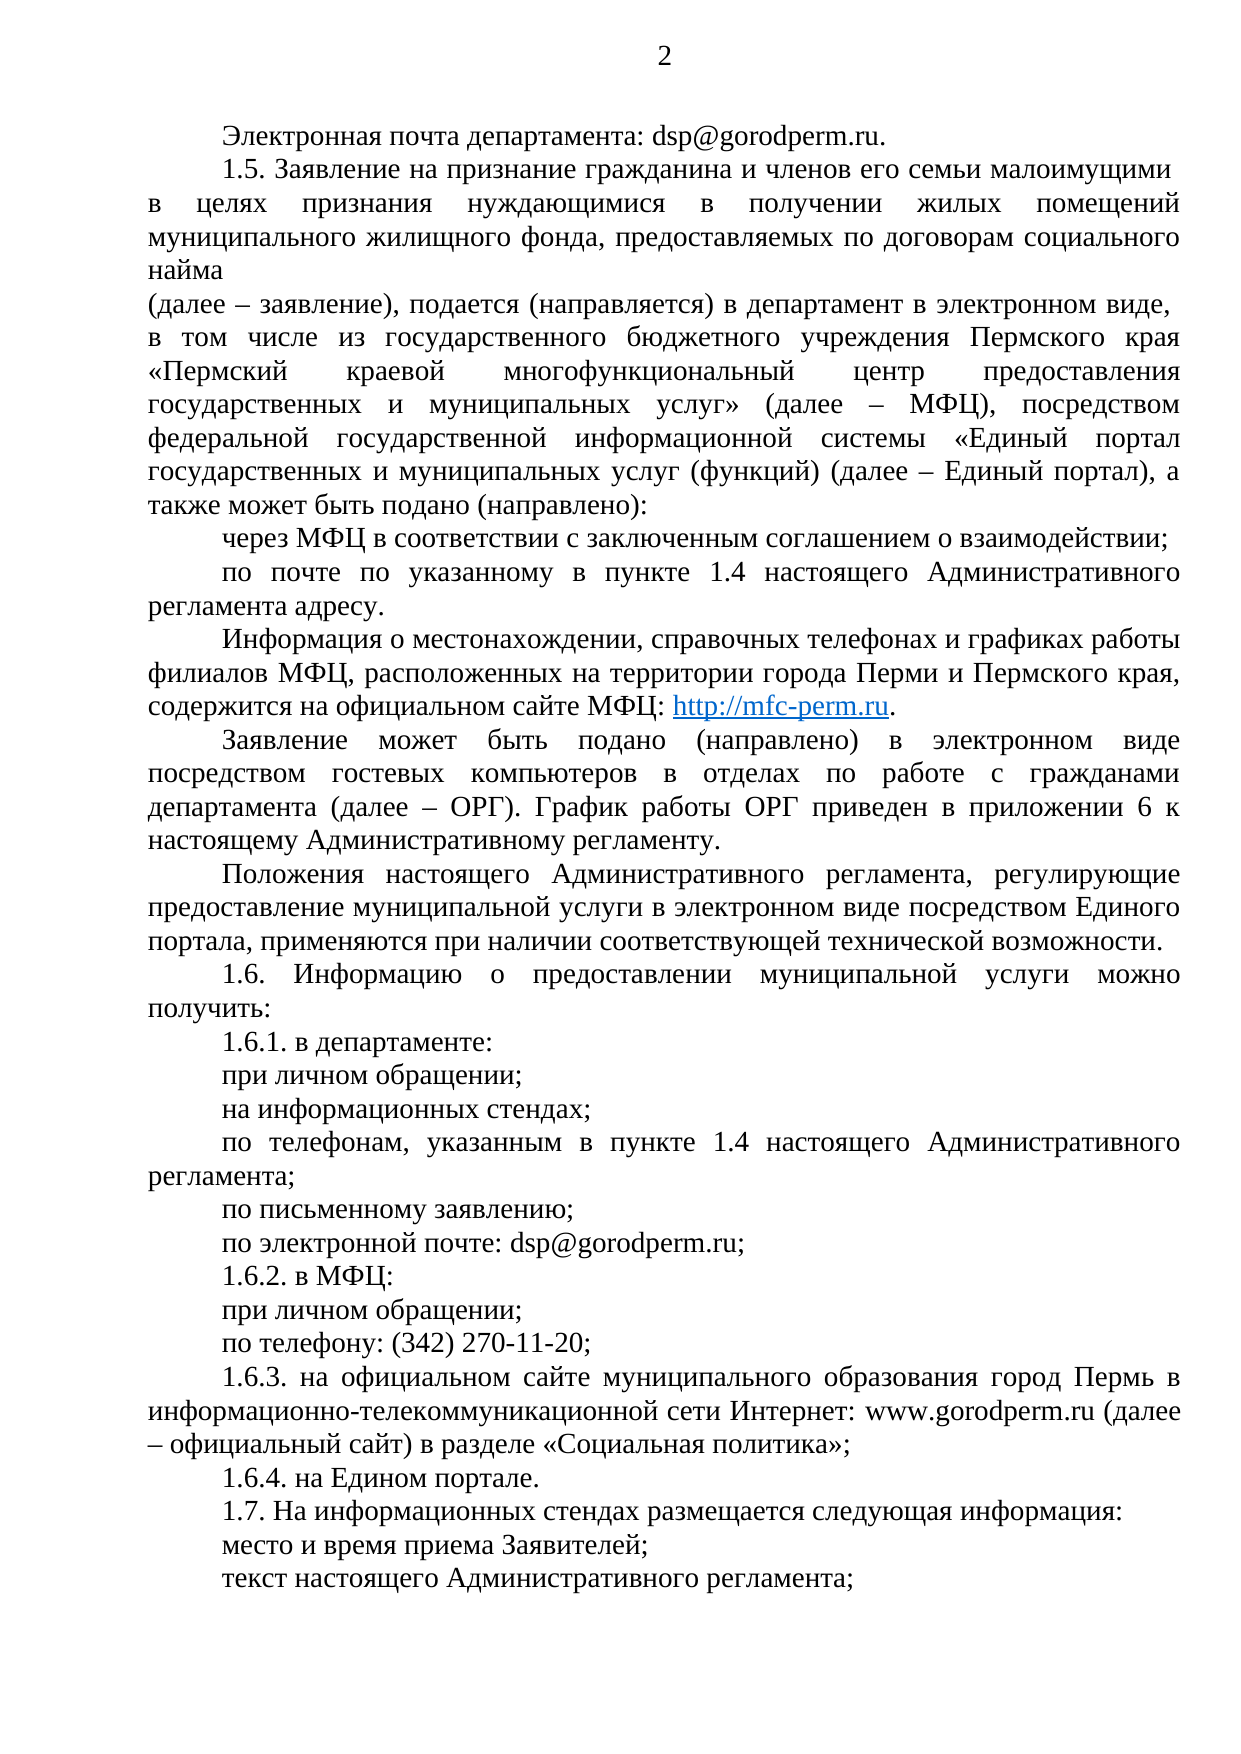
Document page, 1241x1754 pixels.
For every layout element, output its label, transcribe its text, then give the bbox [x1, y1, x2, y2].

text 1.6. Информацию о предоставлении муниципальной услуги можно получить: [148, 957, 1181, 1024]
text при личном обращении; [148, 1292, 1181, 1326]
text по письменному заявлению; [148, 1191, 1181, 1225]
text на информационных стендах; [148, 1091, 1181, 1124]
text через МФЦ в соответствии с заключенным соглашением о взаимодействии; [148, 521, 1181, 554]
text Информация о местонахождении, справочных телефонах и графиках работы филиалов МФЦ, расположенных на территории города Перми и Пермского края, содержится на официальном сайте МФЦ: http://mfc-perm.ru. [148, 621, 1181, 722]
text текст настоящего Административного регламента; [148, 1560, 1181, 1594]
text 1.6.3. на официальном сайте муниципального образования город Пермь в информационно-телекоммуникационной сети Интернет: www.gorodperm.ru (далее – официальный сайт) в разделе «Социальная политика»; [148, 1359, 1181, 1460]
text 1.6.2. в МФЦ: [148, 1258, 1181, 1292]
text Электронная почта департамента: dsp@gorodperm.ru. [148, 118, 1181, 152]
text 1.6.4. на Едином портале. [148, 1460, 1181, 1493]
text по телефону: (342) 270-11-20; [148, 1326, 1181, 1359]
text Положения настоящего Административного регламента, регулирующие предоставление муниципальной услуги в электронном виде посредством Единого портала, применяются при наличии соответствующей технической возможности. [148, 856, 1181, 957]
text 1.6.1. в департаменте: [148, 1024, 1181, 1057]
text при личном обращении; [148, 1057, 1181, 1091]
text по электронной почте: dsp@gorodperm.ru; [148, 1225, 1181, 1258]
text 1.7. На информационных стендах размещается следующая информация: [148, 1493, 1181, 1527]
text место и время приема Заявителей; [148, 1527, 1181, 1560]
text по почте по указанному в пункте 1.4 настоящего Административного регламента адресу. [148, 554, 1181, 621]
text 1.5. Заявление на признание гражданина и членов его семьи малоимущими в целях признания нуждающимися в получении жилых помещений муниципального жилищного фонда, предоставляемых по договорам социального найма (далее – заявление), подается (направляется) в департамент в электронном виде, в том числе из государственного бюджетного учреждения Пермского края «Пермский краевой многофункциональный центр предоставления государственных и муниципальных услуг» (далее – МФЦ), посредством федеральной государственной информационной системы «Единый портал государственных и муниципальных услуг (функций) (далее – Единый портал), а также может быть подано (направлено): [148, 152, 1181, 521]
text Заявление может быть подано (направлено) в электронном виде посредством гостевых компьютеров в отделах по работе с гражданами департамента (далее – ОРГ). График работы ОРГ приведен в приложении 6 к настоящему Административному регламенту. [148, 722, 1181, 856]
text по телефонам, указанным в пункте 1.4 настоящего Административного регламента; [148, 1124, 1181, 1191]
